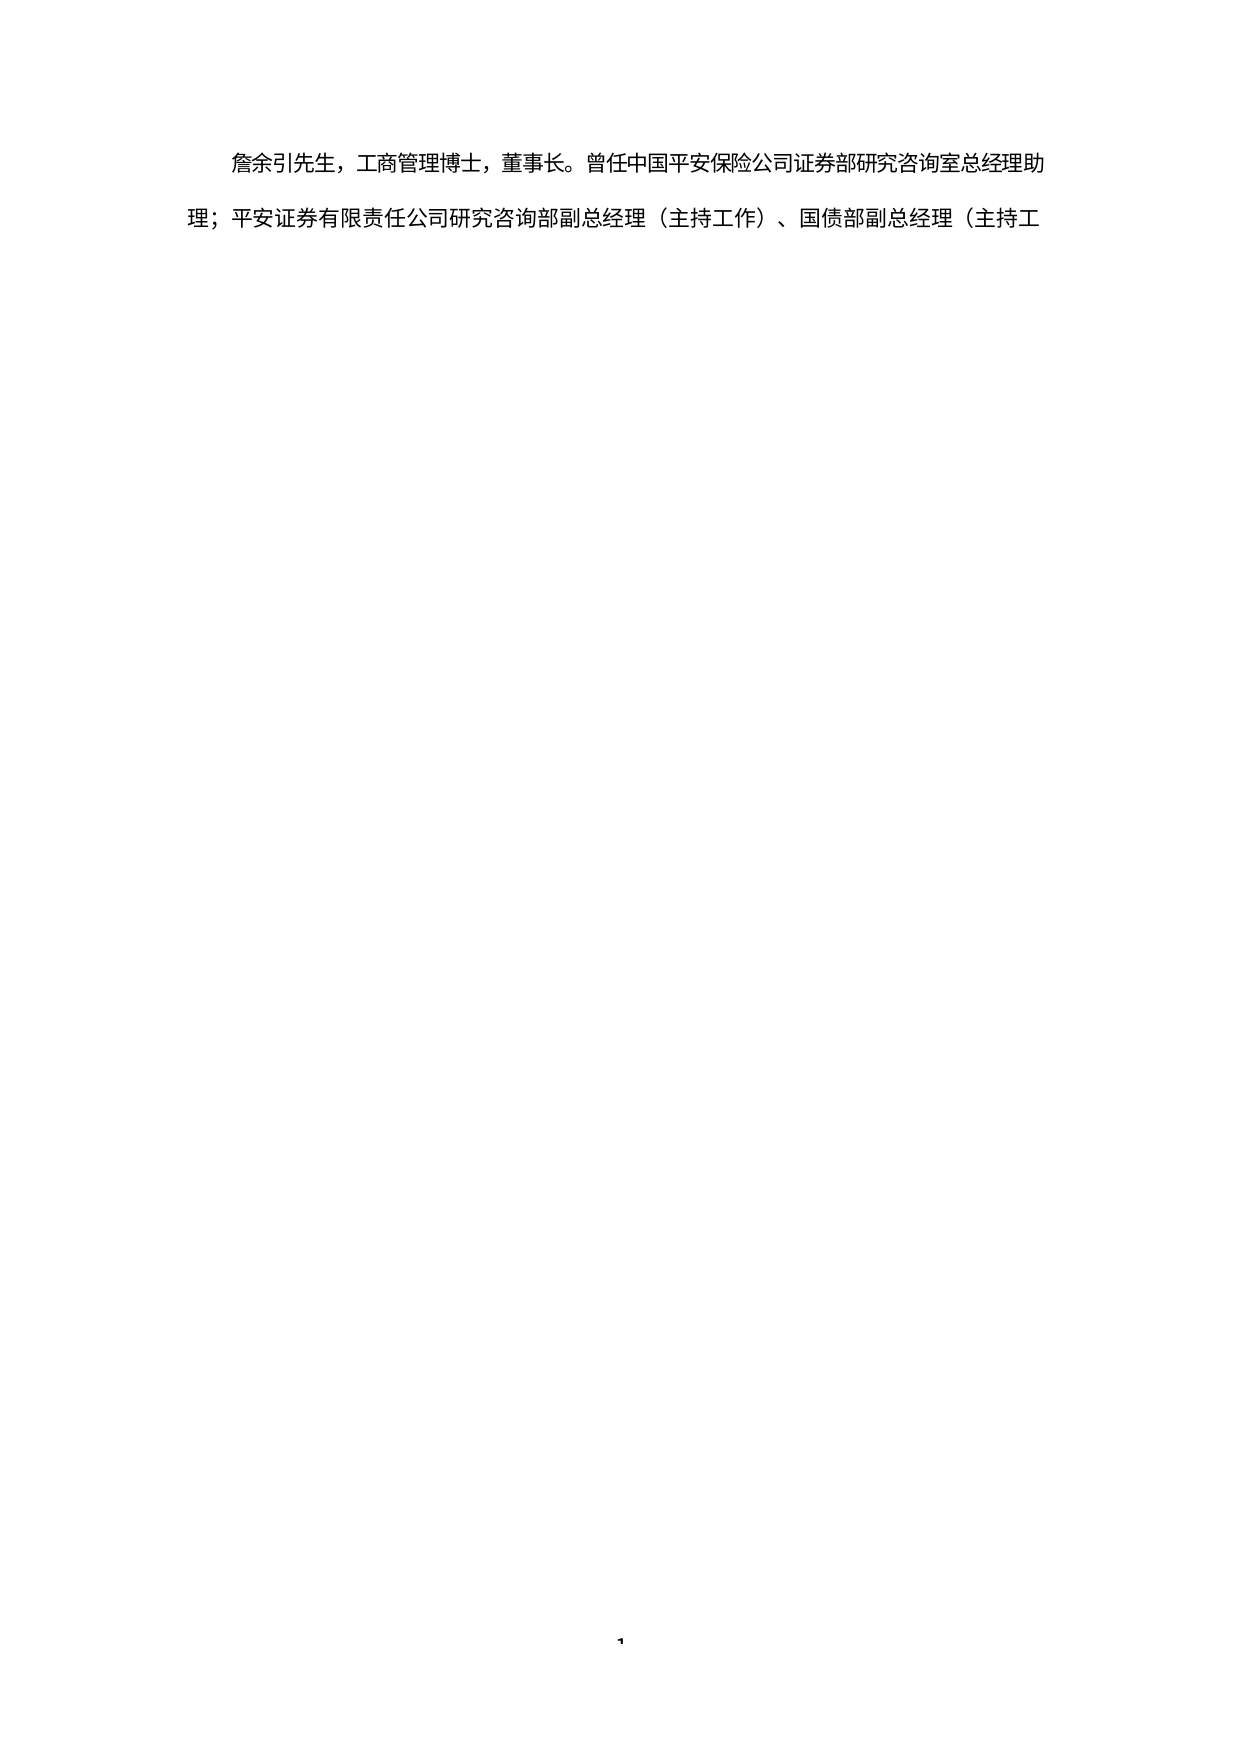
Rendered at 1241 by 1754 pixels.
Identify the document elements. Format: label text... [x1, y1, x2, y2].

text 詹余引先生，工商管理博士，董事长。曾任中国平安保险公司证券部研究咨询室总经理助理；平安证券有限责任公司研究咨询部副总经理（主持工作）、国债部副总经理（主持工 [187, 146, 1053, 232]
